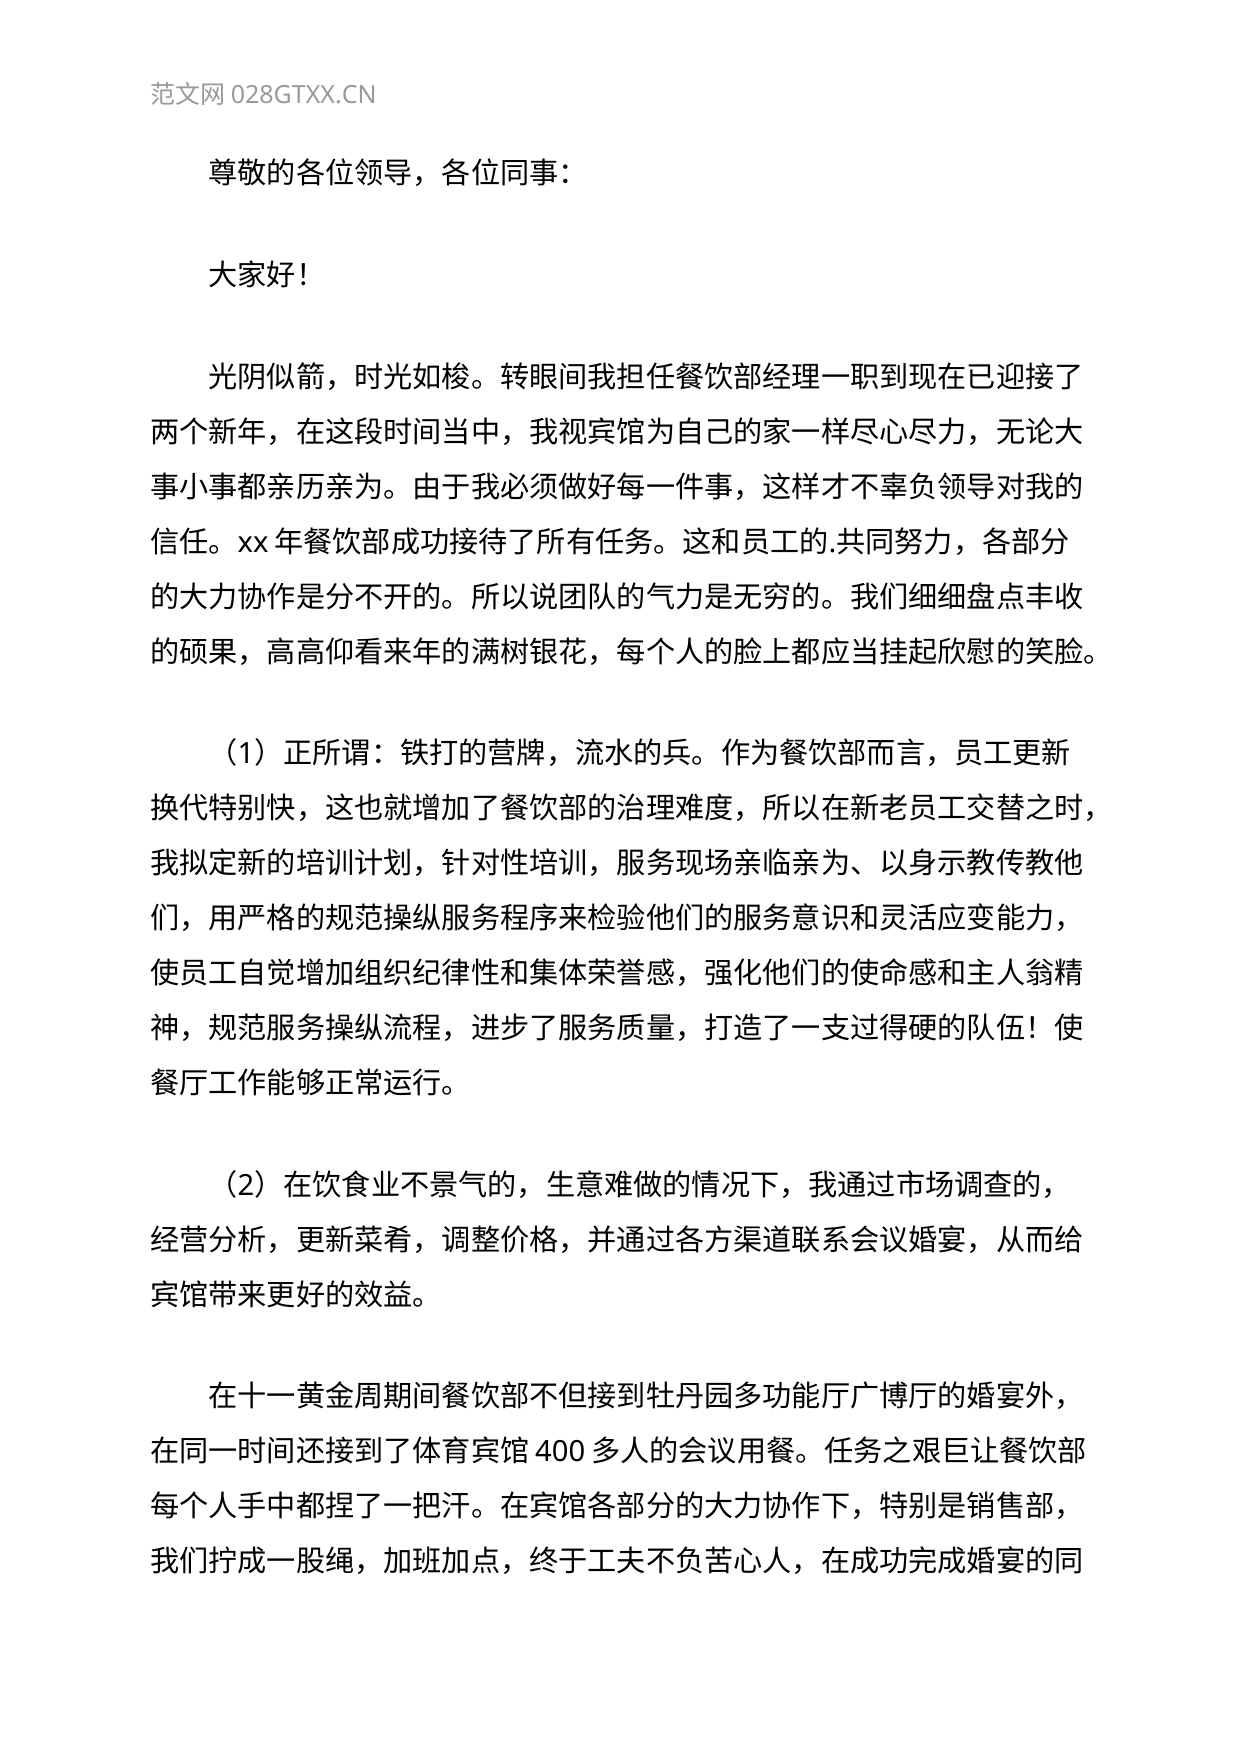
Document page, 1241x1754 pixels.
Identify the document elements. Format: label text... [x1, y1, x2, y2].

text （1）正所谓：铁打的营牌，流水的兵。作为餐饮部而言，员工更新换代特别快，这也就增加了餐饮部的治理难度，所以在新老员工交替之时，我拟定新的培训计划，针对性培训，服务现场亲临亲为、以身示教传教他们，用严格的规范操纵服务程序来检验他们的服务意识和灵活应变能力，使员工自觉增加组织纪律性和集体荣誉感，强化他们的使命感和主人翁精神，规范服务操纵流程，进步了服务质量，打造了一支过得硬的队伍！使餐厅工作能够正常运行。 [150, 730, 1090, 1102]
text 光阴似箭，时光如梭。转眼间我担任餐饮部经理一职到现在已迎接了两个新年，在这段时间当中，我视宾馆为自己的家一样尽心尽力，无论大事小事都亲历亲为。由于我必须做好每一件事，这样才不辜负领导对我的信任。xx年餐饮部成功接待了所有任务。这和员工的.共同努力，各部分的大力协作是分不开的。所以说团队的气力是无穷的。我们细细盘点丰收的硕果，高高仰看来年的满树银花，每个人的脸上都应当挂起欣慰的笑脸。 [150, 353, 1090, 670]
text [150, 1373, 1090, 1580]
text 大家好！ [150, 252, 1090, 294]
text （2）在饮食业不景气的，生意难做的情况下，我通过市场调查的，经营分析，更新菜肴，调整价格，并通过各方渠道联系会议婚宴，从而给宾馆带来更好的效益。 [150, 1161, 1090, 1313]
text 尊敬的各位领导，各位同事： [150, 150, 1090, 192]
